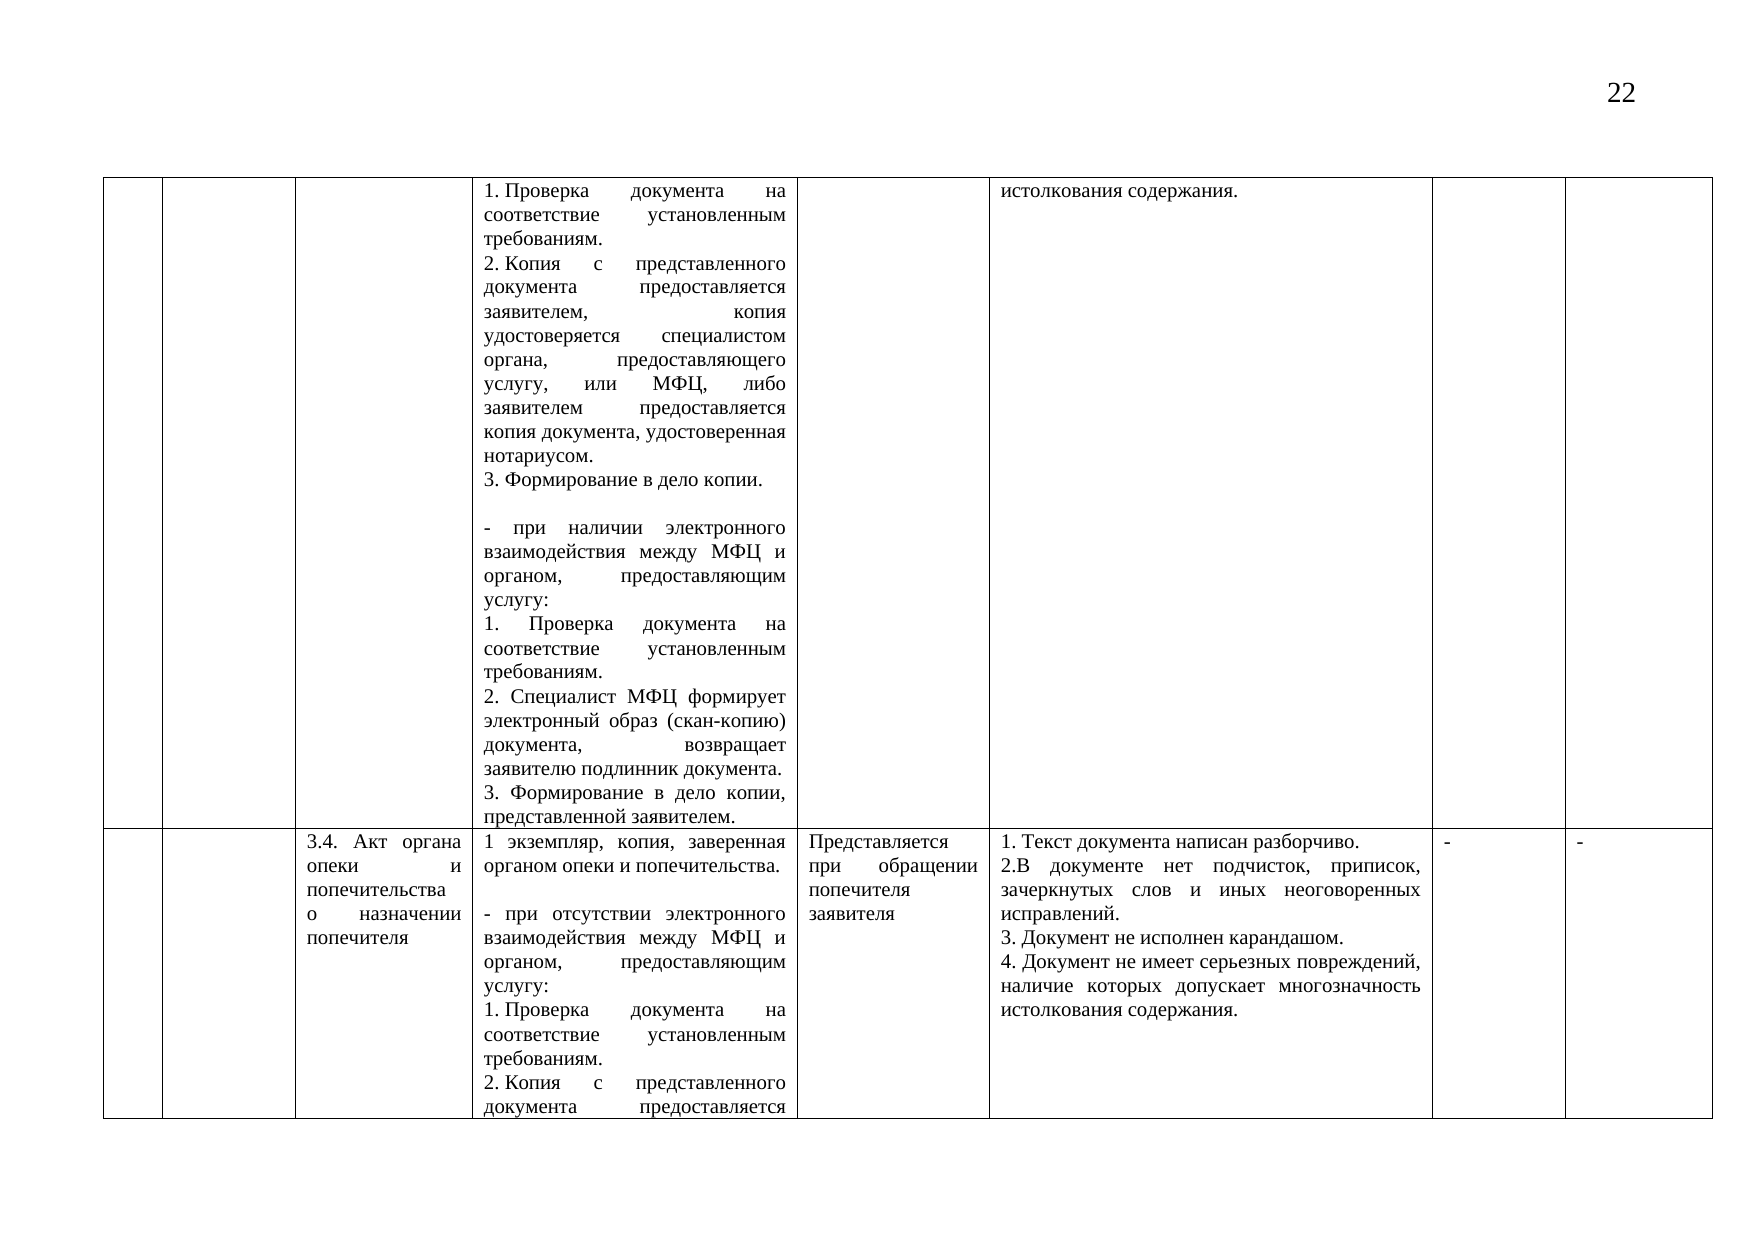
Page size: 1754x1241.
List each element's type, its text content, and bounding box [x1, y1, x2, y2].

table_cell - [1433, 829, 1565, 1118]
table_cell [104, 829, 162, 1118]
table_cell - [1566, 829, 1712, 1118]
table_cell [473, 178, 797, 828]
table_cell [163, 829, 295, 1118]
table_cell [296, 829, 472, 1118]
table_cell [104, 178, 162, 828]
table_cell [473, 829, 797, 1118]
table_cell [990, 829, 1432, 1118]
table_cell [990, 178, 1432, 828]
table_cell [163, 178, 295, 828]
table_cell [798, 829, 989, 1118]
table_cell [798, 178, 989, 828]
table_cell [296, 178, 472, 828]
table_cell - [1433, 178, 1565, 828]
table_cell - [1566, 178, 1712, 828]
